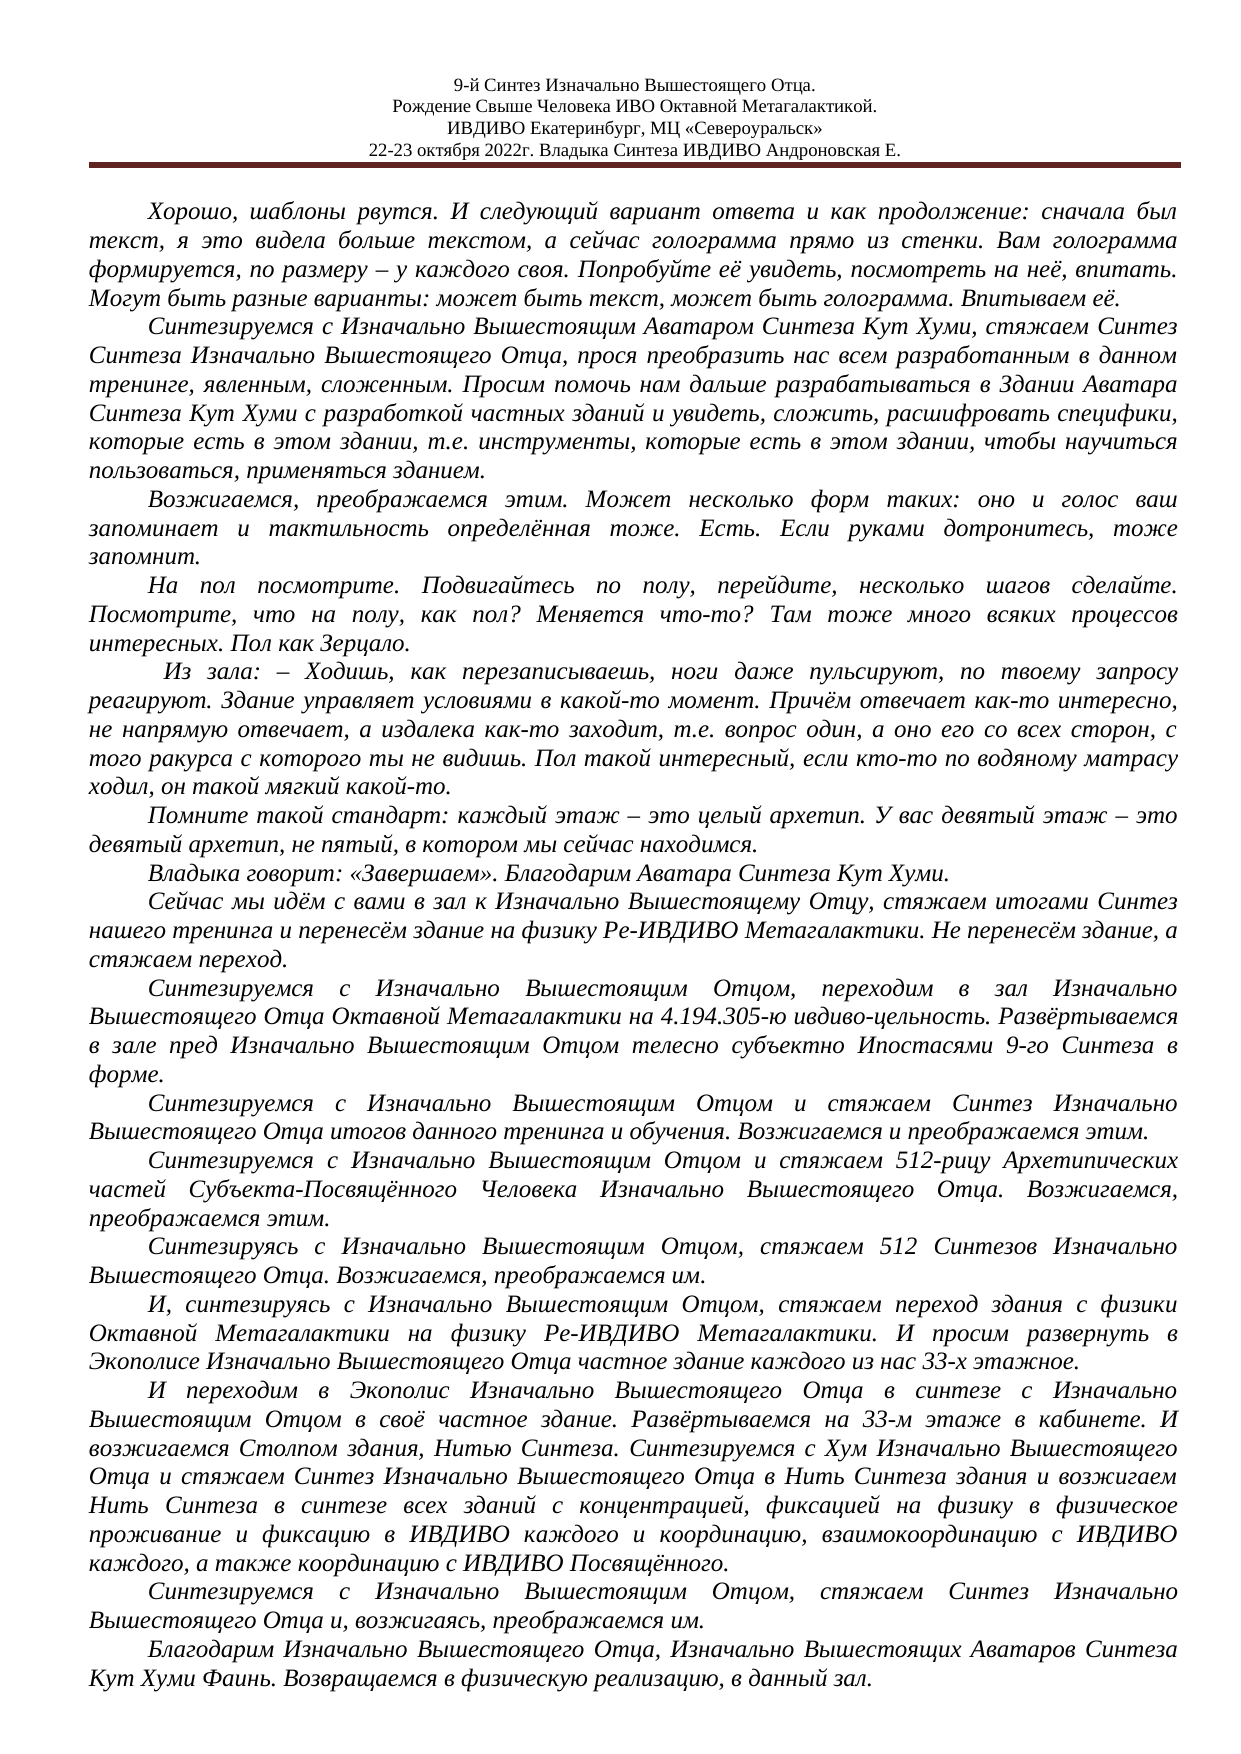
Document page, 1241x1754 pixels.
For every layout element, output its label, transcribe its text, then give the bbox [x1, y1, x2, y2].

text Из зала: – Ходишь, как перезаписываешь, ноги даже пульсируют, по твоему запросу реагируют. Здание управляет условиями в какой-то момент. Причём отвечает как-то интересно, не напрямую отвечает, а издалека как-то заходит, т.е. вопрос один, а оно его со всех сторон, с того ракурса с которого ты не видишь. Пол такой интересный, если кто-то по водяному матрасу ходил, он такой мягкий какой-то. [89, 656, 1181, 800]
text Хорошо, шаблоны рвутся. И следующий вариант ответа и как продолжение: сначала был текст, я это видела больше текстом, а сейчас голограмма прямо из стенки. Вам голограмма формируется, по размеру – у каждого своя. Попробуйте её увидеть, посмотреть на неё, впитать. Могут быть разные варианты: может быть текст, может быть голограмма. Впитываем её. [89, 196, 1181, 311]
text И, синтезируясь с Изначально Вышестоящим Отцом, стяжаем переход здания с физики Октавной Метагалактики на физику Ре-ИВДИВО Метагалактики. И просим развернуть в Экополисе Изначально Вышестоящего Отца частное здание каждого из нас 33-х этажное. [89, 1289, 1181, 1375]
text Возжигаемся, преображаемся этим. Может несколько форм таких: оно и голос ваш запоминает и тактильность определённая тоже. Есть. Если руками дотронитесь, тоже запомнит. [89, 484, 1181, 570]
text Синтезируясь с Изначально Вышестоящим Отцом, стяжаем 512 Синтезов Изначально Вышестоящего Отца. Возжигаемся, преображаемся им. [89, 1231, 1181, 1289]
text Синтезируемся с Изначально Вышестоящим Аватаром Синтеза Кут Хуми, стяжаем Синтез Синтеза Изначально Вышестоящего Отца, прося преобразить нас всем разработанным в данном тренинге, явленным, сложенным. Просим помочь нам дальше разрабатываться в Здании Аватара Синтеза Кут Хуми с разработкой частных зданий и увидеть, сложить, расшифровать специфики, которые есть в этом здании, т.е. инструменты, которые есть в этом здании, чтобы научиться пользоваться, применяться зданием. [89, 311, 1181, 484]
text И переходим в Экополис Изначально Вышестоящего Отца в синтезе с Изначально Вышестоящим Отцом в своё частное здание. Развёртываемся на 33-м этаже в кабинете. И возжигаемся Столпом здания, Нитью Синтеза. Синтезируемся с Хум Изначально Вышестоящего Отца и стяжаем Синтез Изначально Вышестоящего Отца в Нить Синтеза здания и возжигаем Нить Синтеза в синтезе всех зданий с концентрацией, фиксацией на физику в физическое проживание и фиксацию в ИВДИВО каждого и координацию, взаимокоординацию с ИВДИВО каждого, а также координацию с ИВДИВО Посвящённого. [89, 1375, 1181, 1576]
text На пол посмотрите. Подвигайтесь по полу, перейдите, несколько шагов сделайте. Посмотрите, что на полу, как пол? Меняется что-то? Там тоже много всяких процессов интересных. Пол как Зерцало. [89, 570, 1181, 656]
text Благодарим Изначально Вышестоящего Отца, Изначально Вышестоящих Аватаров Синтеза Кут Хуми Фаинь. Возвращаемся в физическую реализацию, в данный зал. [89, 1634, 1181, 1691]
text Сейчас мы идём с вами в зал к Изначально Вышестоящему Отцу, стяжаем итогами Синтез нашего тренинга и перенесём здание на физику Ре-ИВДИВО Метагалактики. Не перенесём здание, а стяжаем переход. [89, 886, 1181, 973]
text Владыка говорит: «Завершаем». Благодарим Аватара Синтеза Кут Хуми. [89, 858, 1181, 886]
text Синтезируемся с Изначально Вышестоящим Отцом, переходим в зал Изначально Вышестоящего Отца Октавной Метагалактики на 4.194.305-ю ивдиво-цельность. Развёртываемся в зале пред Изначально Вышестоящим Отцом телесно субъектно Ипостасями 9-го Синтеза в форме. [89, 973, 1181, 1088]
text Помните такой стандарт: каждый этаж – это целый архетип. У вас девятый этаж – это девятый архетип, не пятый, в котором мы сейчас находимся. [89, 800, 1181, 858]
text Синтезируемся с Изначально Вышестоящим Отцом и стяжаем 512-рицу Архетипических частей Субъекта-Посвящённого Человека Изначально Вышестоящего Отца. Возжигаемся, преображаемся этим. [89, 1145, 1181, 1231]
text Синтезируемся с Изначально Вышестоящим Отцом, стяжаем Синтез Изначально Вышестоящего Отца и, возжигаясь, преображаемся им. [89, 1576, 1181, 1634]
text Синтезируемся с Изначально Вышестоящим Отцом и стяжаем Синтез Изначально Вышестоящего Отца итогов данного тренинга и обучения. Возжигаемся и преображаемся этим. [89, 1088, 1181, 1145]
